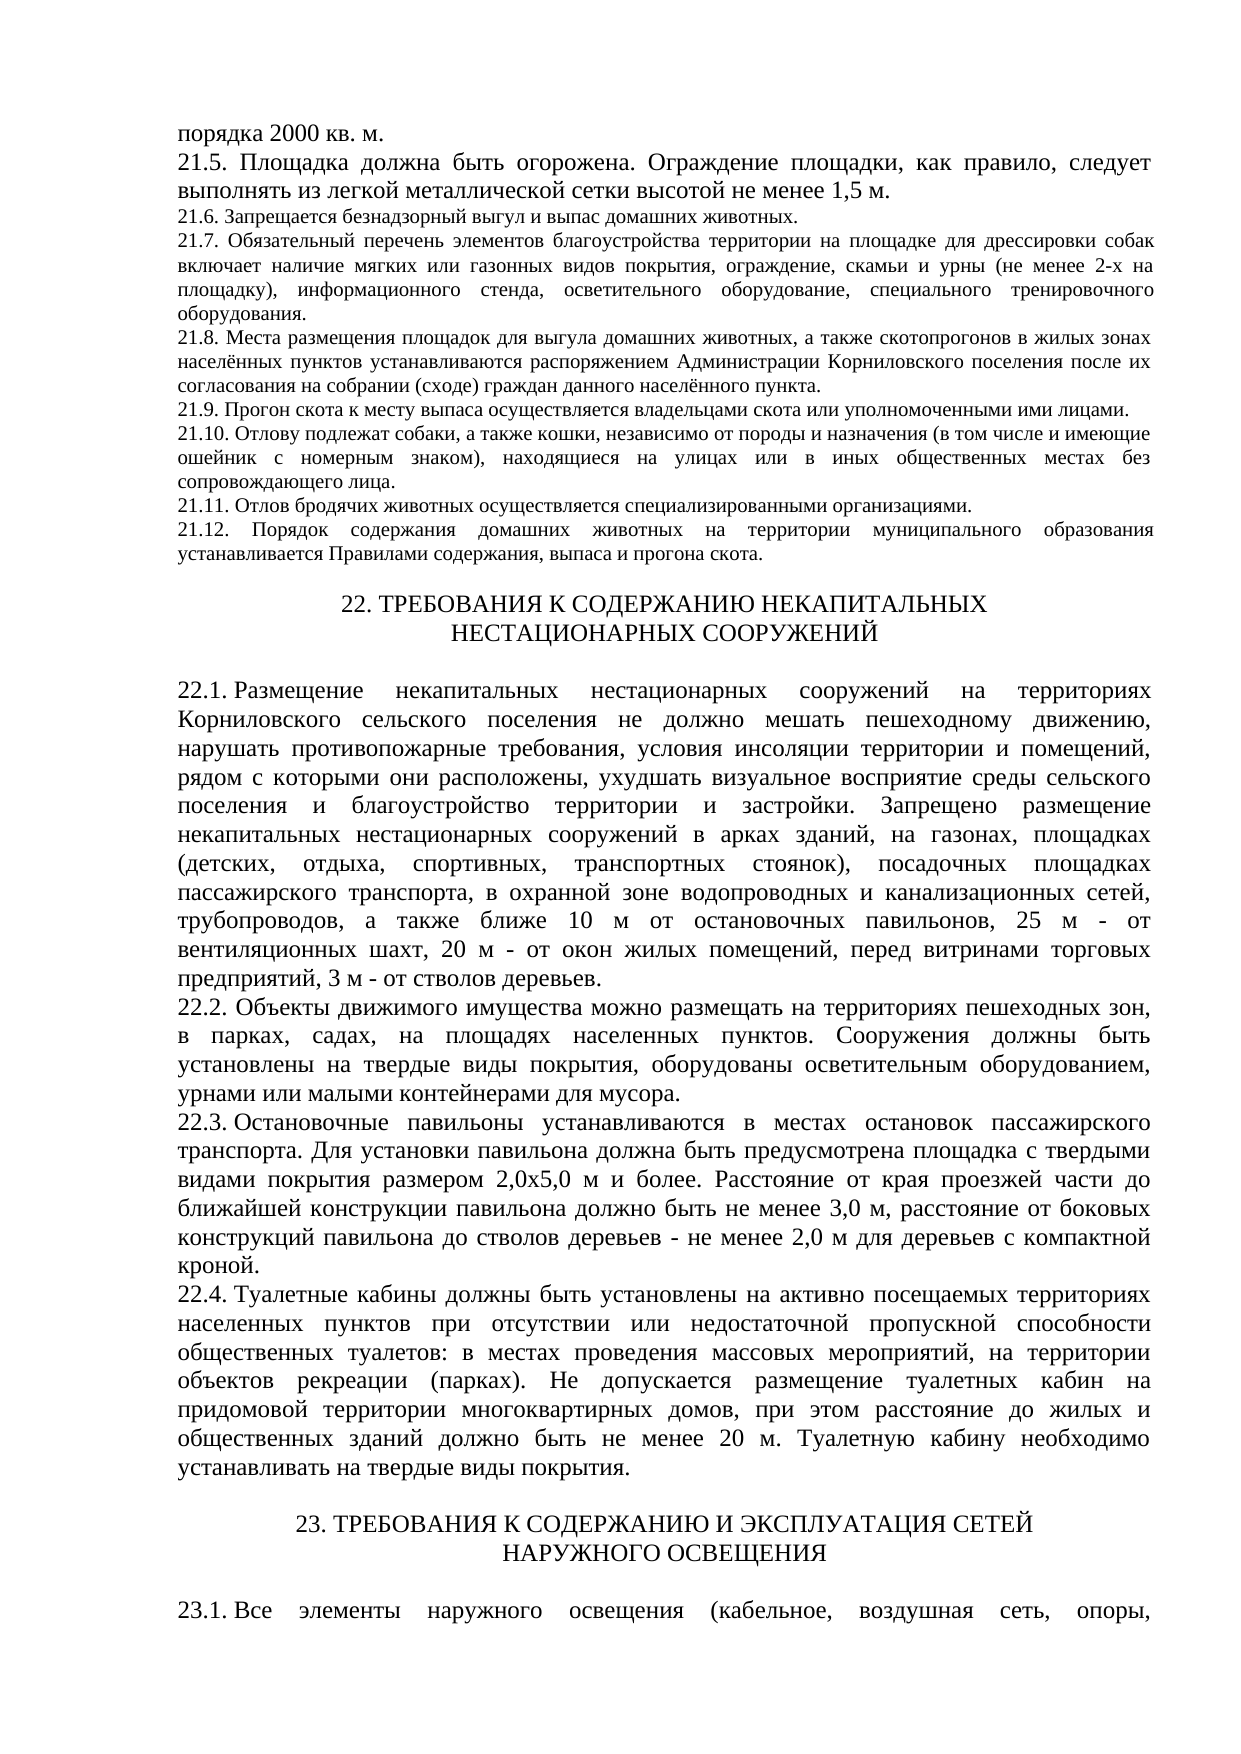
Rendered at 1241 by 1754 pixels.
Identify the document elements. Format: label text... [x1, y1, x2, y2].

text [177, 1596, 1152, 1624]
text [177, 118, 1152, 147]
text НАРУЖНОГО ОСВЕЩЕНИЯ [177, 1538, 1152, 1567]
text 22.2. Объекты движимого имущества можно размещать на территориях пешеходных зон, в парках, садах, на площадях населенных пунктов. Сооружения должны быть установлены на твердые виды покрытия, оборудованы осветительным оборудованием, урнами или малыми контейнерами для мусора. [177, 992, 1152, 1107]
text 21.5. Площадка должна быть огорожена. Ограждение площадки, как правило, следует выполнять из легкой металлической сетки высотой не менее . [177, 147, 1152, 204]
text 22.4. Туалетные кабины должны быть установлены на активно посещаемых территориях населенных пунктов при отсутствии или недостаточной пропускной способности общественных туалетов: в местах проведения массовых мероприятий, на территории объектов рекреации (парках). Не допускается размещение туалетных кабин на придомовой территории многоквартирных домов, при этом расстояние до жилых и общественных зданий должно быть не менее 20 м. Туалетную кабину необходимо устанавливать на твердые виды покрытия. [177, 1279, 1152, 1481]
text 22.3. Остановочные павильоны устанавливаются в местах остановок пассажирского транспорта. Для установки павильона должна быть предусмотрена площадка с твердыми видами покрытия размером 2,0x5,0 м и более. Расстояние от края проезжей части до ближайшей конструкции павильона должно быть не менее 3,0 м, расстояние от боковых конструкций павильона до стволов деревьев - не менее 2,0 м для деревьев с компактной кроной. [177, 1107, 1152, 1279]
text 21.8. Места размещения площадок для выгула домашних животных, а также скотопрогонов в жилых зонах населённых пунктов устанавливаются распоряжением Администрации Корниловского поселения после их согласования на собрании (сходе) граждан данного населённого пункта. [177, 325, 1152, 397]
text 23. ТРЕБОВАНИЯ К СОДЕРЖАНИЮ И ЭКСПЛУАТАЦИЯ СЕТЕЙ [177, 1509, 1152, 1538]
text 21.12. Порядок содержания домашних животных на территории муниципального образования устанавливается Правилами содержания, выпаса и прогона скота. [177, 517, 1155, 565]
text 21.10. Отлову подлежат собаки, а также кошки, независимо от породы и назначения (в том числе и имеющие ошейник с номерным знаком), находящиеся на улицах или в иных общественных местах без сопровождающего лица. [177, 421, 1152, 493]
text 21.7. Обязательный перечень элементов благоустройства территории на площадке для дрессировки собак включает наличие мягких или газонных видов покрытия, ограждение, скамьи и урны (не менее 2-х на площадку), информационного стенда, осветительного оборудование, специального тренировочного оборудования. [177, 228, 1155, 325]
text 22. ТРЕБОВАНИЯ К СОДЕРЖАНИЮ НЕКАПИТАЛЬНЫХ [177, 589, 1152, 618]
text НЕСТАЦИОНАРНЫХ СООРУЖЕНИЙ [177, 618, 1152, 647]
text 21.11. Отлов бродячих животных осуществляется специализированными организациями. [177, 493, 1152, 517]
text 21.9. Прогон скота к месту выпаса осуществляется владельцами скота или уполномоченными ими лицами. [177, 397, 1152, 421]
text 21.6. Запрещается безнадзорный выгул и выпас домашних животных. [177, 204, 1152, 228]
text 22.1. Размещение некапитальных нестационарных сооружений на территориях Корниловского сельского поселения не должно мешать пешеходному движению, нарушать противопожарные требования, условия инсоляции территории и помещений, рядом с которыми они расположены, ухудшать визуальное восприятие среды сельского поселения и благоустройство территории и застройки. Запрещено размещение некапитальных нестационарных сооружений в арках зданий, на газонах, площадках (детских, отдыха, спортивных, транспортных стоянок), посадочных площадках пассажирского транспорта, в охранной зоне водопроводных и канализационных сетей, трубопроводов, а также ближе 10 м от остановочных павильонов, 25 м - от вентиляционных шахт, 20 м - от окон жилых помещений, перед витринами торговых предприятий, 3 м - от стволов деревьев. [177, 676, 1152, 992]
